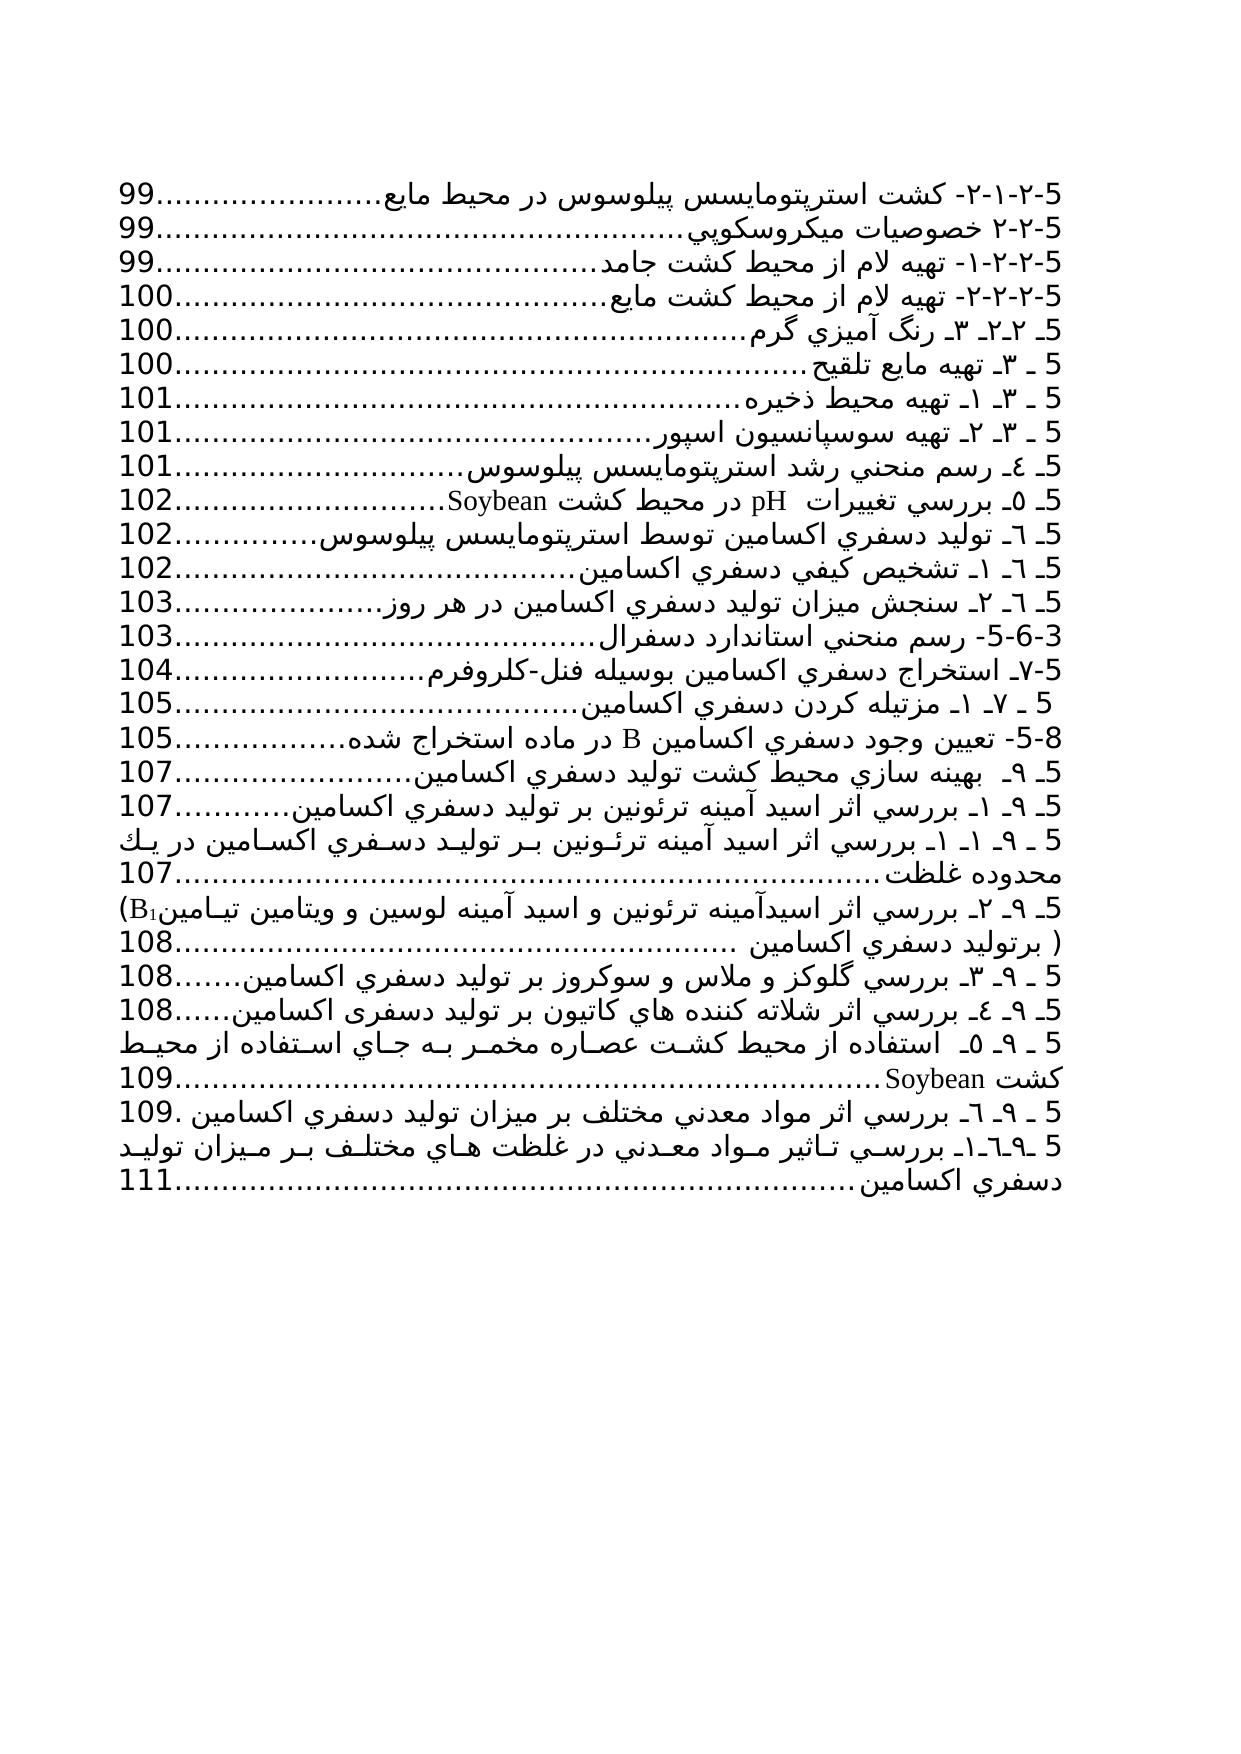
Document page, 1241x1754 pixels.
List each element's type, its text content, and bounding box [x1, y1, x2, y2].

text 5-8- تعيين وجود دسفري اكسامين B در ماده استخراج شده 105 [118, 721, 1063, 755]
text 5 ـ ٧ـ ١ـ مزتیله كردن دسفري اكسامين 105 [118, 687, 1063, 721]
text 5 ـ٩ـ٦ـ١ـ بررسي تاثير مواد معدني در غلظت هاي مختلف بر ميزان توليد دسفري اكسامين 111 [118, 1129, 1063, 1197]
text 5 ـ ٩ـ ٣ـ بررسي گلوكز و ملاس و سوكروز بر توليد دسفري اكسامين 108 [118, 959, 1063, 993]
text 5ـ ٩ـ ٢ـ بررسي اثر اسيدآمينه ترئونين و اسيد آمينه لوسين و ويتامين تیامینB1) ( برتوليد دسفري اكسامين 108 [118, 891, 1063, 959]
text 5-٢-٢ خصوصيات ميكروسكوپي 99 [118, 211, 1063, 245]
text 5-٢-١-٢- كشت استرپتومايسس پيلوسوس در محيط مايع 99 [118, 177, 1063, 211]
text 5ـ ٦ـ ١ـ تشخيص كيفي دسفري اكسامين 102 [118, 551, 1063, 585]
text 5ـ ٦ـ توليد دسفري اكسامين توسط استرپتومایسس پيلوسوس 102 [118, 517, 1063, 551]
text 5 ـ ٣ـ ٢ـ تهيه سوسپانسيون اسپور 101 [118, 415, 1063, 449]
text 5ـ ٦ـ ٢ـ سنجش ميزان توليد دسفري اكسامين در هر روز 103 [118, 585, 1063, 619]
text 5 ـ ٩ـ ٦ـ بررسي اثر مواد معدني مختلف بر ميزان توليد دسفري اكسامين 109 [118, 1095, 1063, 1129]
text 5 ـ ٣ـ تهيه مايع تلقيح 100 [118, 347, 1063, 381]
text 5 ـ ٩ـ ١ـ ١ـ بررسي اثر اسيد آمينه ترئونين بر توليد دسفري اكسامين در يك محدوده غلظت 107 [118, 823, 1063, 891]
text 5 ـ ٩ـ ٥ـ استفاده از محيط كشت عصاره مخمر به جاي استفاده از محيط كشت Soybean 109 [118, 1027, 1063, 1095]
text 5-٢-٢-١- تهيه لام از محيط كشت جامد 99 [118, 245, 1063, 279]
text 5ـ ٩ـ بهينه سازي محيط كشت توليد دسفري اكسامين 107 [118, 755, 1063, 789]
text 5ـ ٥ـ بررسي تغييرات pH در محيط كشت Soybean 102 [118, 483, 1063, 517]
text 5-6-3- رسم منحني استاندارد دسفرال 103 [118, 619, 1063, 653]
text 5-٢-٢-٢- تهيه لام از محيط كشت مايع 100 [118, 279, 1063, 313]
text 5-٧ـ استخراج دسفري اكسامين بوسيله فنل-كلروفرم 104 [118, 653, 1063, 687]
text 5ـ ٢ـ٢ـ ٣ـ رنگ آميزي گرم 100 [118, 313, 1063, 347]
text 5ـ ٩ـ ٤ـ بررسي اثر شلاته كننده هاي كاتيون بر تولید دسفری اکسامین 108 [118, 993, 1063, 1027]
text 5ـ ٤ـ رسم منحني رشد استرپتومايسس پيلوسوس 101 [118, 449, 1063, 483]
text 5 ـ ٣ـ ١ـ تهيه محيط ذخيره 101 [118, 381, 1063, 415]
text 5ـ ٩ـ ١ـ بررسي اثر اسيد آمينه ترئونين بر توليد دسفري اكسامين 107 [118, 789, 1063, 823]
